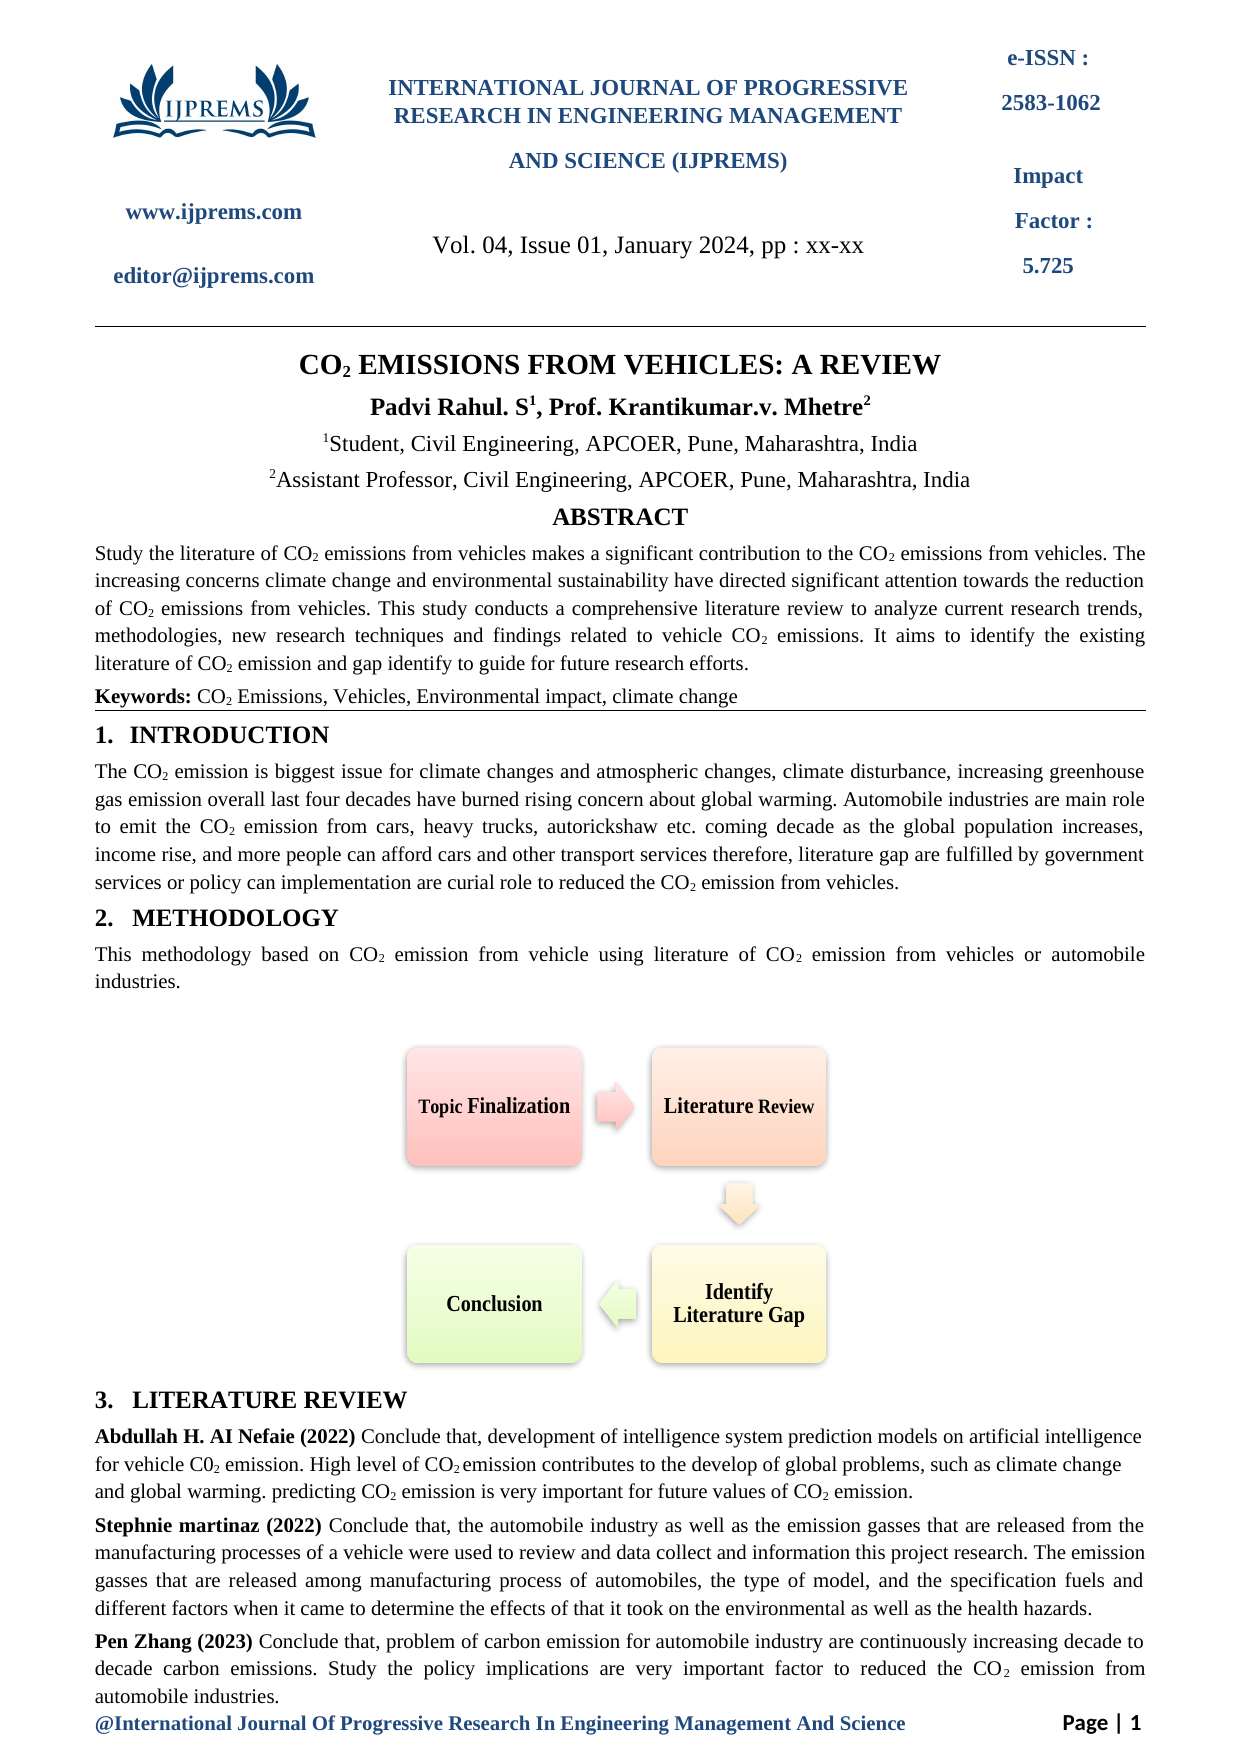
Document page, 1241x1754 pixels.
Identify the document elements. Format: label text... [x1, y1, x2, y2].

text Stephnie martinaz (2022) Conclude that, the automobile industry as well as the emission gasses that are released from the manufacturing processes of a vehicle were used to review and data collect and information this project research. The emission gasses that are released among manufacturing process of automobiles, the type of model, and the specification fuels and different factors when it came to determine the effects of that it took on the environmental as well as the health hazards. [94, 1513, 1146, 1619]
text Padvi Rahul. S1, Prof. Krantikumar.v. Mhetre2 [94, 392, 1146, 420]
list LITERATURE REVIEW [94, 1386, 1146, 1414]
picture [111, 57, 317, 147]
text This methodology based on CO2 emission from vehicle using literature of CO2 emission from vehicles or automobile industries. [94, 941, 1146, 993]
text 2Assistant Professor, Civil Engineering, APCOER, Pune, Maharashtra, India [94, 466, 1146, 492]
text 1Student, Civil Engineering, APCOER, Pune, Maharashtra, India [94, 430, 1146, 457]
text Keywords: CO2 Emissions, Vehicles, Environmental impact, climate change [94, 684, 1146, 711]
text Abdullah H. AI Nefaie (2022) Conclude that, development of intelligence system prediction models on artificial intelligence for vehicle C02 emission. High level of CO2 emission contributes to the develop of global problems, such as climate change and global warming. predicting CO2 emission is very important for future values of CO2 emission. [94, 1424, 1146, 1503]
text CO2 EMISSIONS FROM VEHICLES: A REVIEW [94, 347, 1146, 381]
list METHODOLOGY [94, 903, 1146, 932]
list INTRODUCTION [94, 721, 1146, 749]
text The CO2 emission is biggest issue for climate changes and atmospheric changes, climate disturbance, increasing greenhouse gas emission overall last four decades have burned rising concern about global warming. Automobile industries are main role to emit the CO2 emission from cars, heavy trucks, autorickshaw etc. coming decade as the global population increases, income rise, and more people can afford cars and other transport services therefore, literature gap are fulfilled by government services or policy can implementation are curial role to reduced the CO2 emission from vehicles. [94, 759, 1146, 894]
text Study the literature of CO2 emissions from vehicles makes a significant contribution to the CO2 emissions from vehicles. The increasing concerns climate change and environmental sustainability have directed significant attention towards the reduction of CO2 emissions from vehicles. This study conducts a comprehensive literature review to analyze current research trends, methodologies, new research techniques and findings related to vehicle CO2 emissions. It aims to identify the existing literature of CO2 emission and gap identify to guide for future research efforts. [94, 541, 1146, 675]
text Pen Zhang (2023) Conclude that, problem of carbon emission for automobile industry are continuously increasing decade to decade carbon emissions. Study the policy implications are very important factor to reduced the CO2 emission from automobile industries. [94, 1629, 1146, 1708]
text ABSTRACT [94, 502, 1146, 531]
